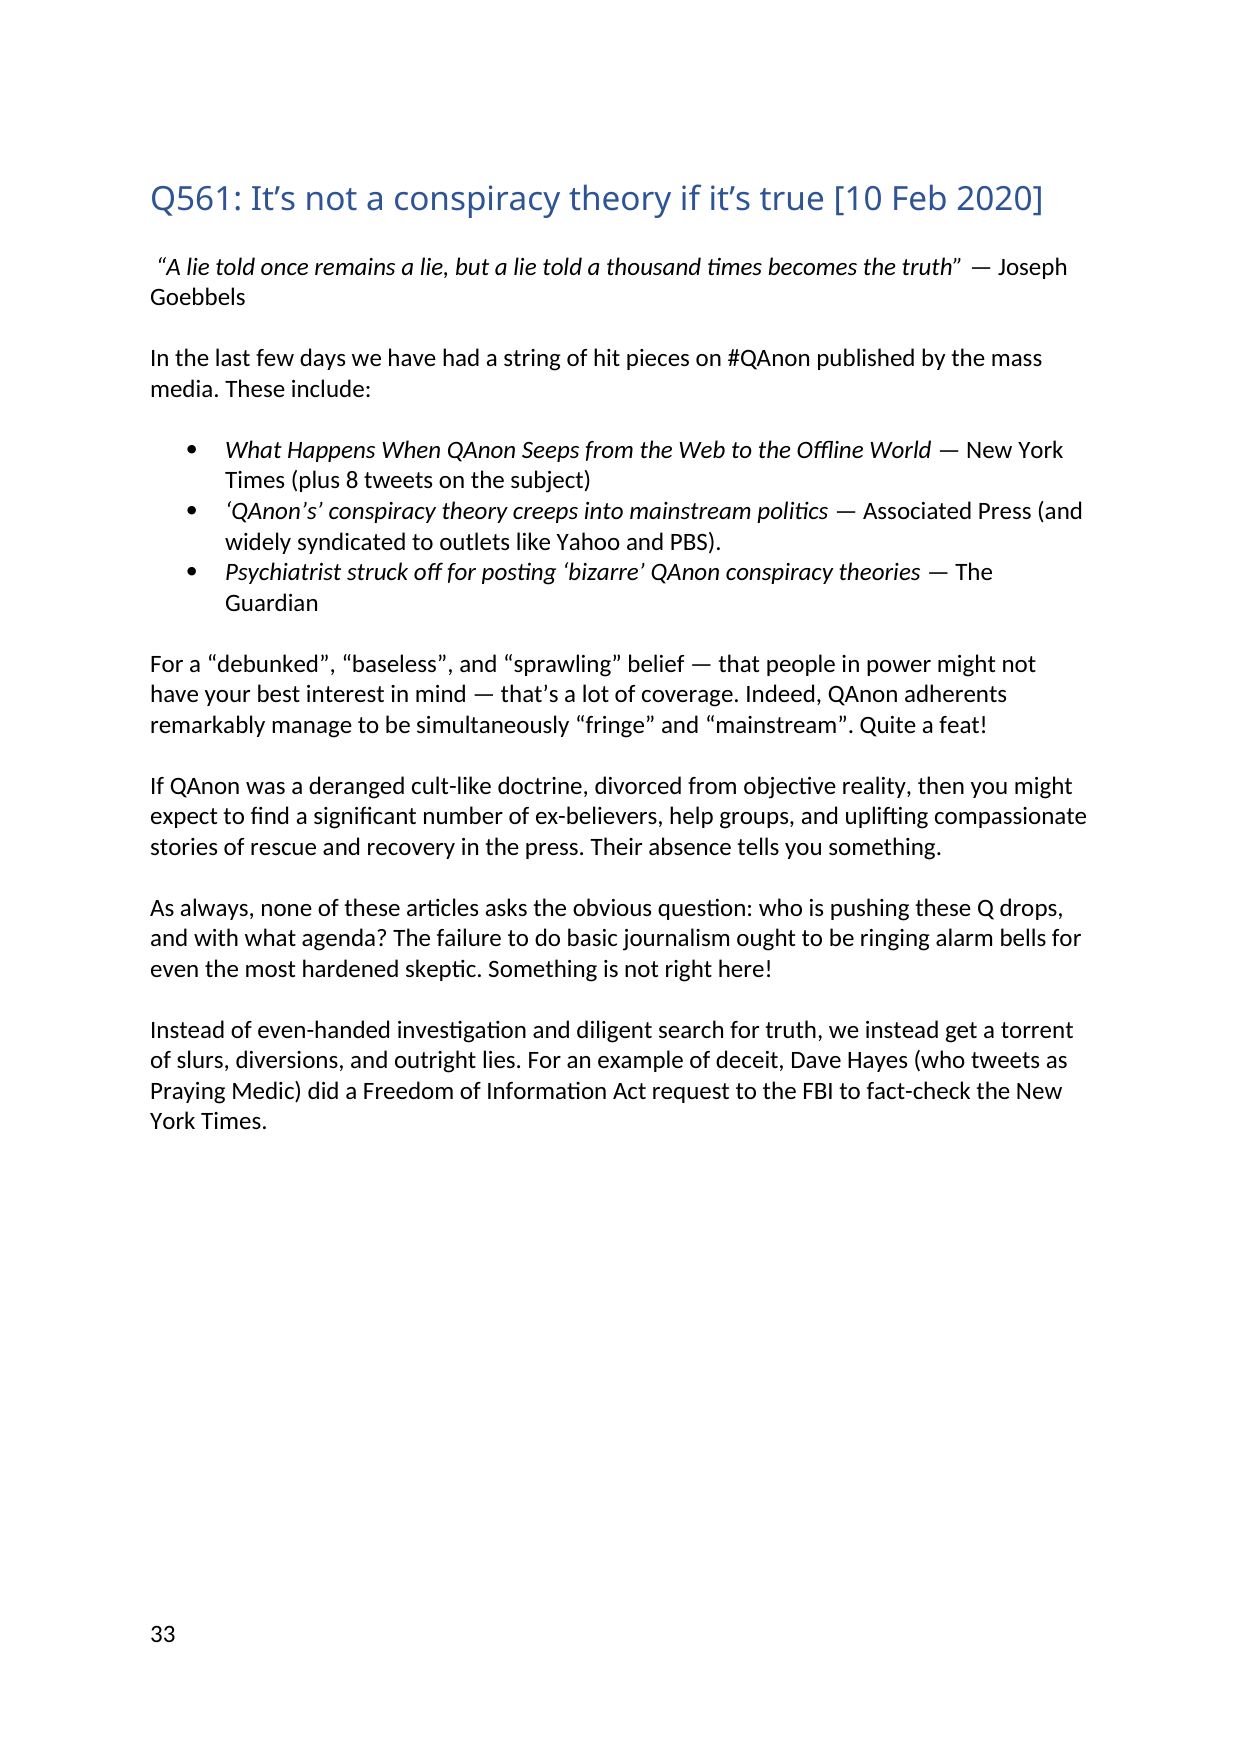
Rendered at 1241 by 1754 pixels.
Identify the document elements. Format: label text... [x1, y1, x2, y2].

text If QAnon was a deranged cult-like doctrine, divorced from objective reality, then you might expect to find a significant number of ex-believers, help groups, and uplifting compassionate stories of rescue and recovery in the press. Their absence tells you something. [150, 770, 1090, 861]
list ‘QAnon’s’ conspiracy theory creeps into mainstream politics — Associated Press (and widely syndicated to outlets like Yahoo and PBS). [187, 495, 1090, 556]
text Instead of even-handed investigation and diligent search for truth, we instead get a torrent of slurs, diversions, and outright lies. For an example of deceit, Dave Hayes (who tweets as Praying Medic) did a Freedom of Information Act request to the FBI to fact-check the New York Times. [150, 1014, 1090, 1136]
text “A lie told once remains a lie, but a lie told a thousand times becomes the truth” — Joseph Goebbels [150, 251, 1090, 312]
list What Happens When QAnon Seeps from the Web to the Offline World — New York Times (plus 8 tweets on the subject) [187, 434, 1090, 495]
text As always, none of these articles asks the obvious question: who is pushing these Q drops, and with what agenda? The failure to do basic journalism ought to be ringing alarm bells for even the most hardened skeptic. Something is not right here! [150, 892, 1090, 983]
subtitle Q561: It’s not a conspiracy theory if it’s true [10 Feb 2020] [150, 175, 1090, 220]
list Psychiatrist struck off for posting ‘bizarre’ QAnon conspiracy theories — The Guardian [187, 556, 1090, 617]
text In the last few days we have had a string of hit pieces on #QAnon published by the mass media. These include: [150, 342, 1090, 403]
text For a “debunked”, “baseless”, and “sprawling” belief — that people in power might not have your best interest in mind — that’s a lot of coverage. Indeed, QAnon adherents remarkably manage to be simultaneously “fringe” and “mainstream”. Quite a feat! [150, 648, 1090, 739]
